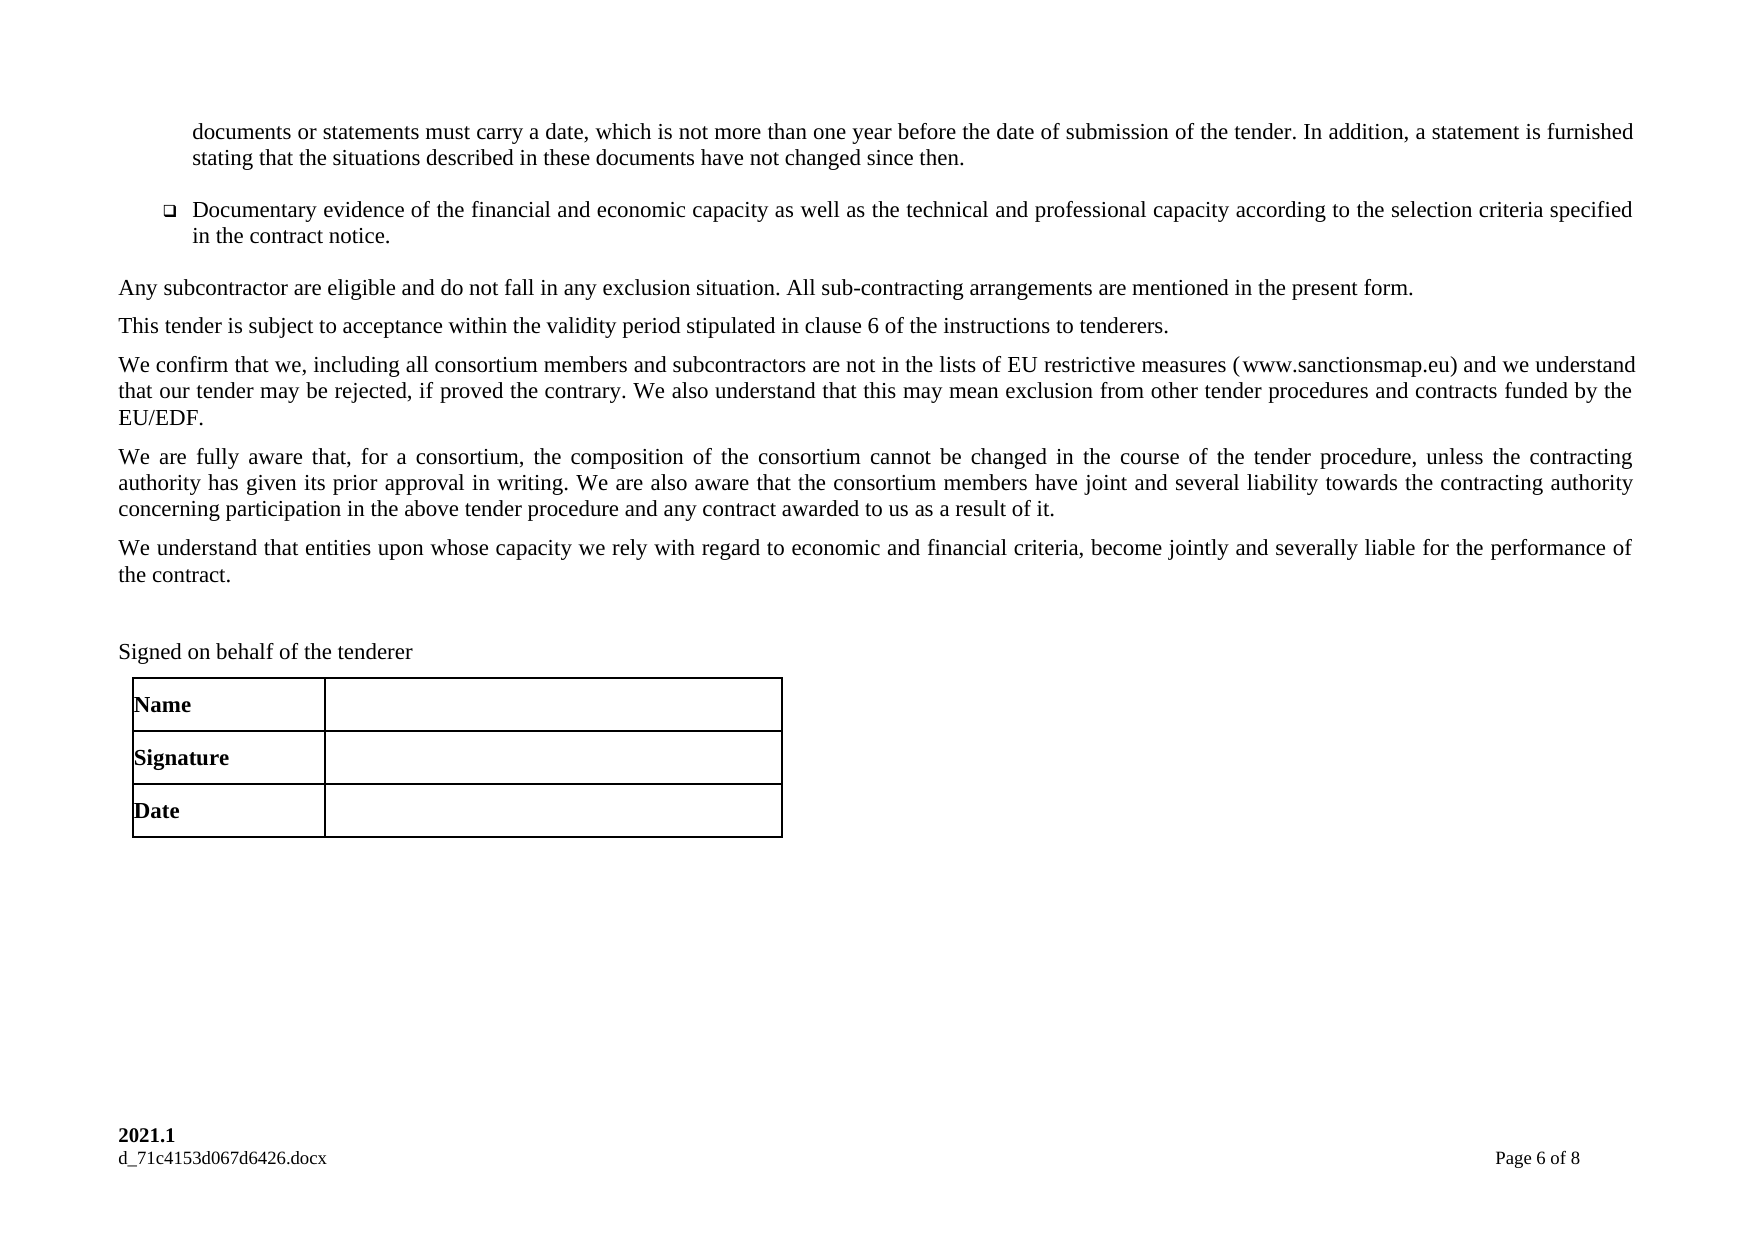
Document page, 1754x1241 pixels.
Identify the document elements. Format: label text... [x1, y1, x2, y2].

list Documentary evidence of the financial and economic capacity as well as the technical and professional capacity according to the selection criteria specified in the contract notice. [162, 196, 1636, 248]
table_header [326, 679, 781, 730]
text Any subcontractor are eligible and do not fall in any exclusion situation. All sub-contracting arrangements are mentioned in the present form. [118, 273, 1636, 300]
text We are fully aware that, for a consortium, the composition of the consortium cannot be changed in the course of the tender procedure, unless the contracting authority has given its prior approval in writing. We are also aware that the consortium members have joint and several liability towards the contracting authority concerning participation in the above tender procedure and any contract awarded to us as a result of it. [118, 443, 1636, 522]
table_cell [326, 732, 781, 783]
table_cell [326, 785, 781, 836]
text Signed on behalf of the tenderer [118, 638, 1636, 665]
text This tender is subject to acceptance within the validity period stipulated in clause 6 of the instructions to tenderers. [118, 312, 1636, 339]
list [162, 118, 1636, 171]
text We confirm that we, including all consortium members and subcontractors are not in the lists of EU restrictive measures (www.sanctionsmap.eu) and we understand that our tender may be rejected, if proved the contrary. We also understand that this may mean exclusion from other tender procedures and contracts funded by the EU/EDF. [118, 351, 1636, 430]
table_header Name [134, 679, 324, 730]
table_cell Date [134, 785, 324, 836]
table_cell Signature [134, 732, 324, 783]
text We understand that entities upon whose capacity we rely with regard to economic and financial criteria, become jointly and severally liable for the performance of the contract. [118, 534, 1636, 587]
